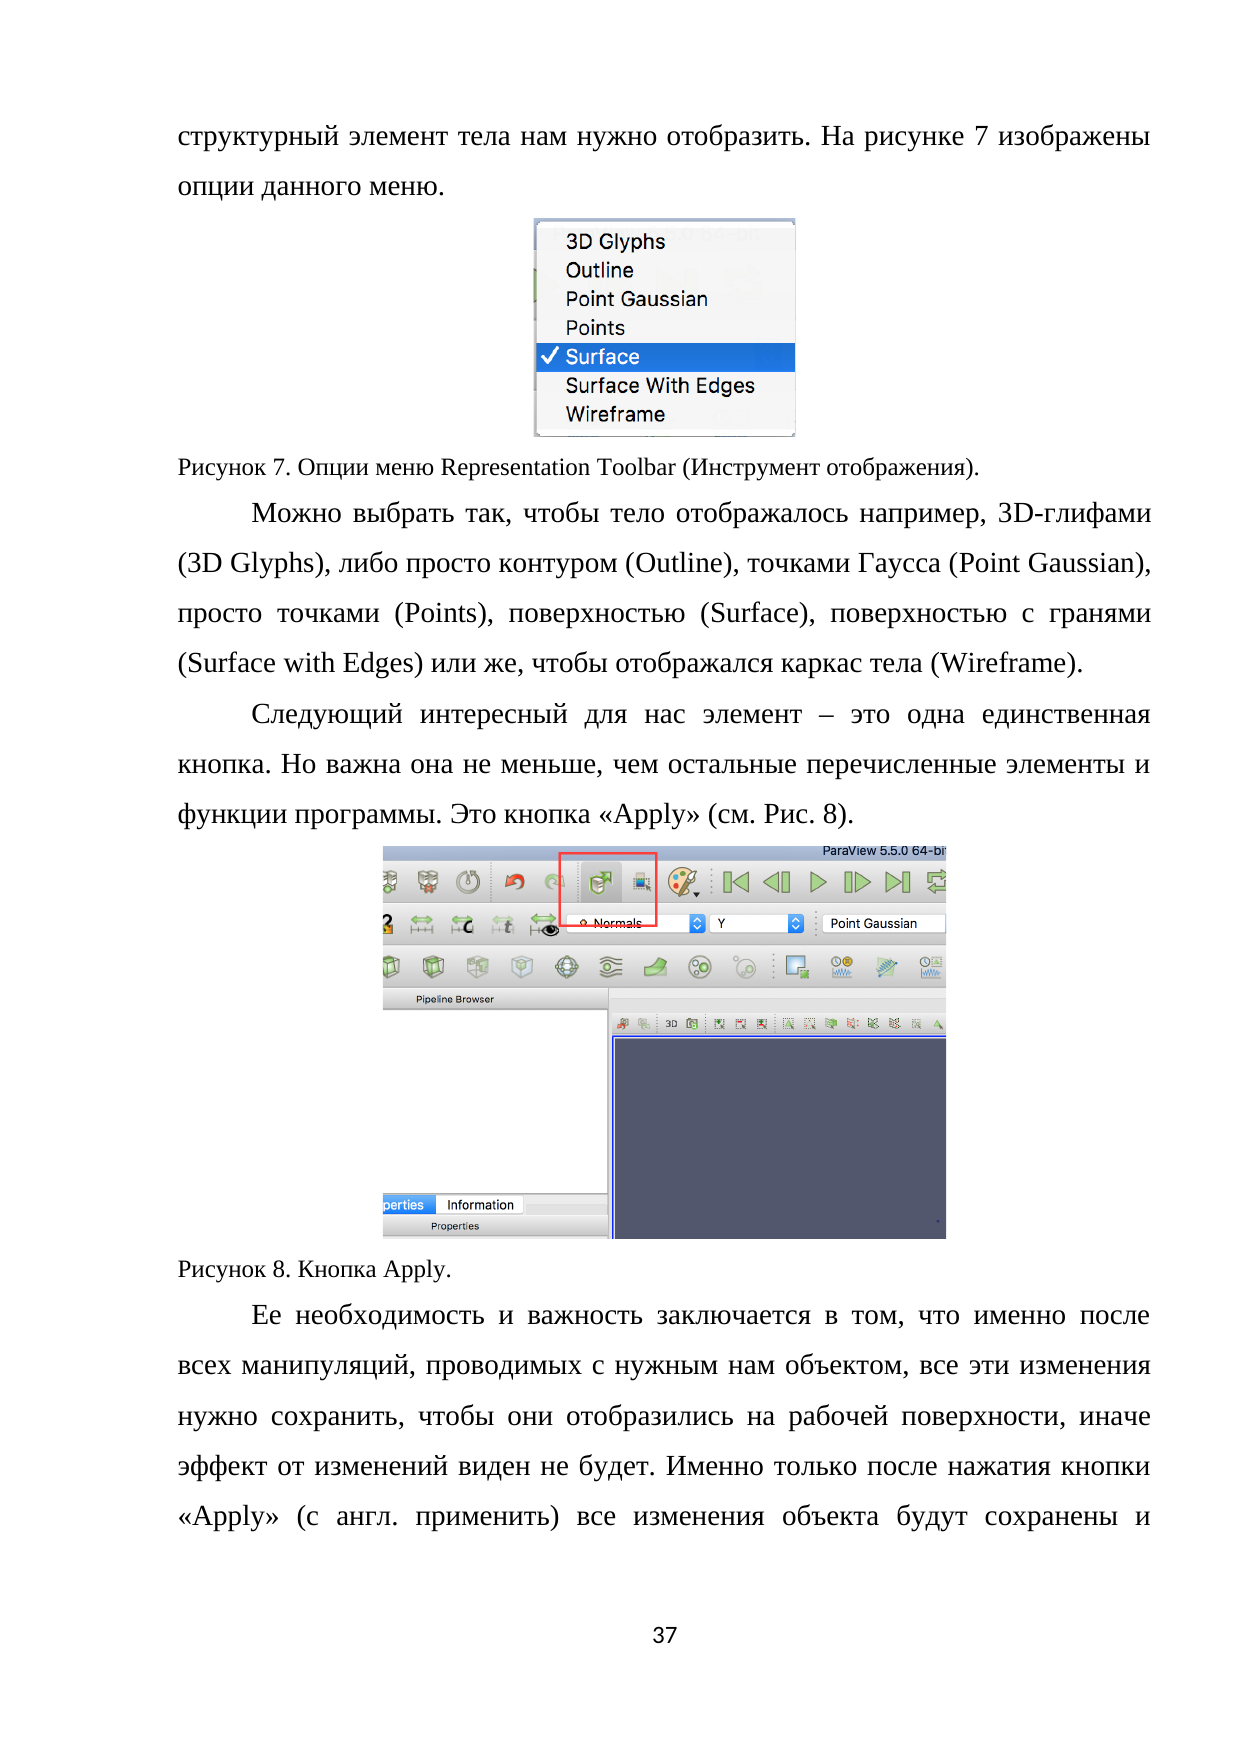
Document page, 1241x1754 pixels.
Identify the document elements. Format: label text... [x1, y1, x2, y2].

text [177, 118, 1152, 202]
text Можно выбрать так, чтобы тело отображалось например, 3D-глифами (3D Glyphs), либо просто контуром (Outline), точками Гаусса (Point Gaussian), просто точками (Points), поверхностью (Surface), поверхностью с гранями (Surface with Edges) или же, чтобы отображался каркас тела (Wireframe). [177, 495, 1152, 679]
picture [382, 846, 947, 1239]
text Следующий интересный для нас элемент – это одна единственная кнопка. Но важна она не меньше, чем остальные перечисленные элементы и функции программы. Это кнопка «Apply» (см. Рис. 8). [177, 696, 1152, 830]
text Рисунок 8. Кнопка Apply. [177, 1254, 1152, 1283]
picture [533, 218, 796, 437]
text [177, 1297, 1152, 1532]
text Рисунок 7. Опции меню Representation Toolbar (Инструмент отображения). [177, 452, 1152, 480]
